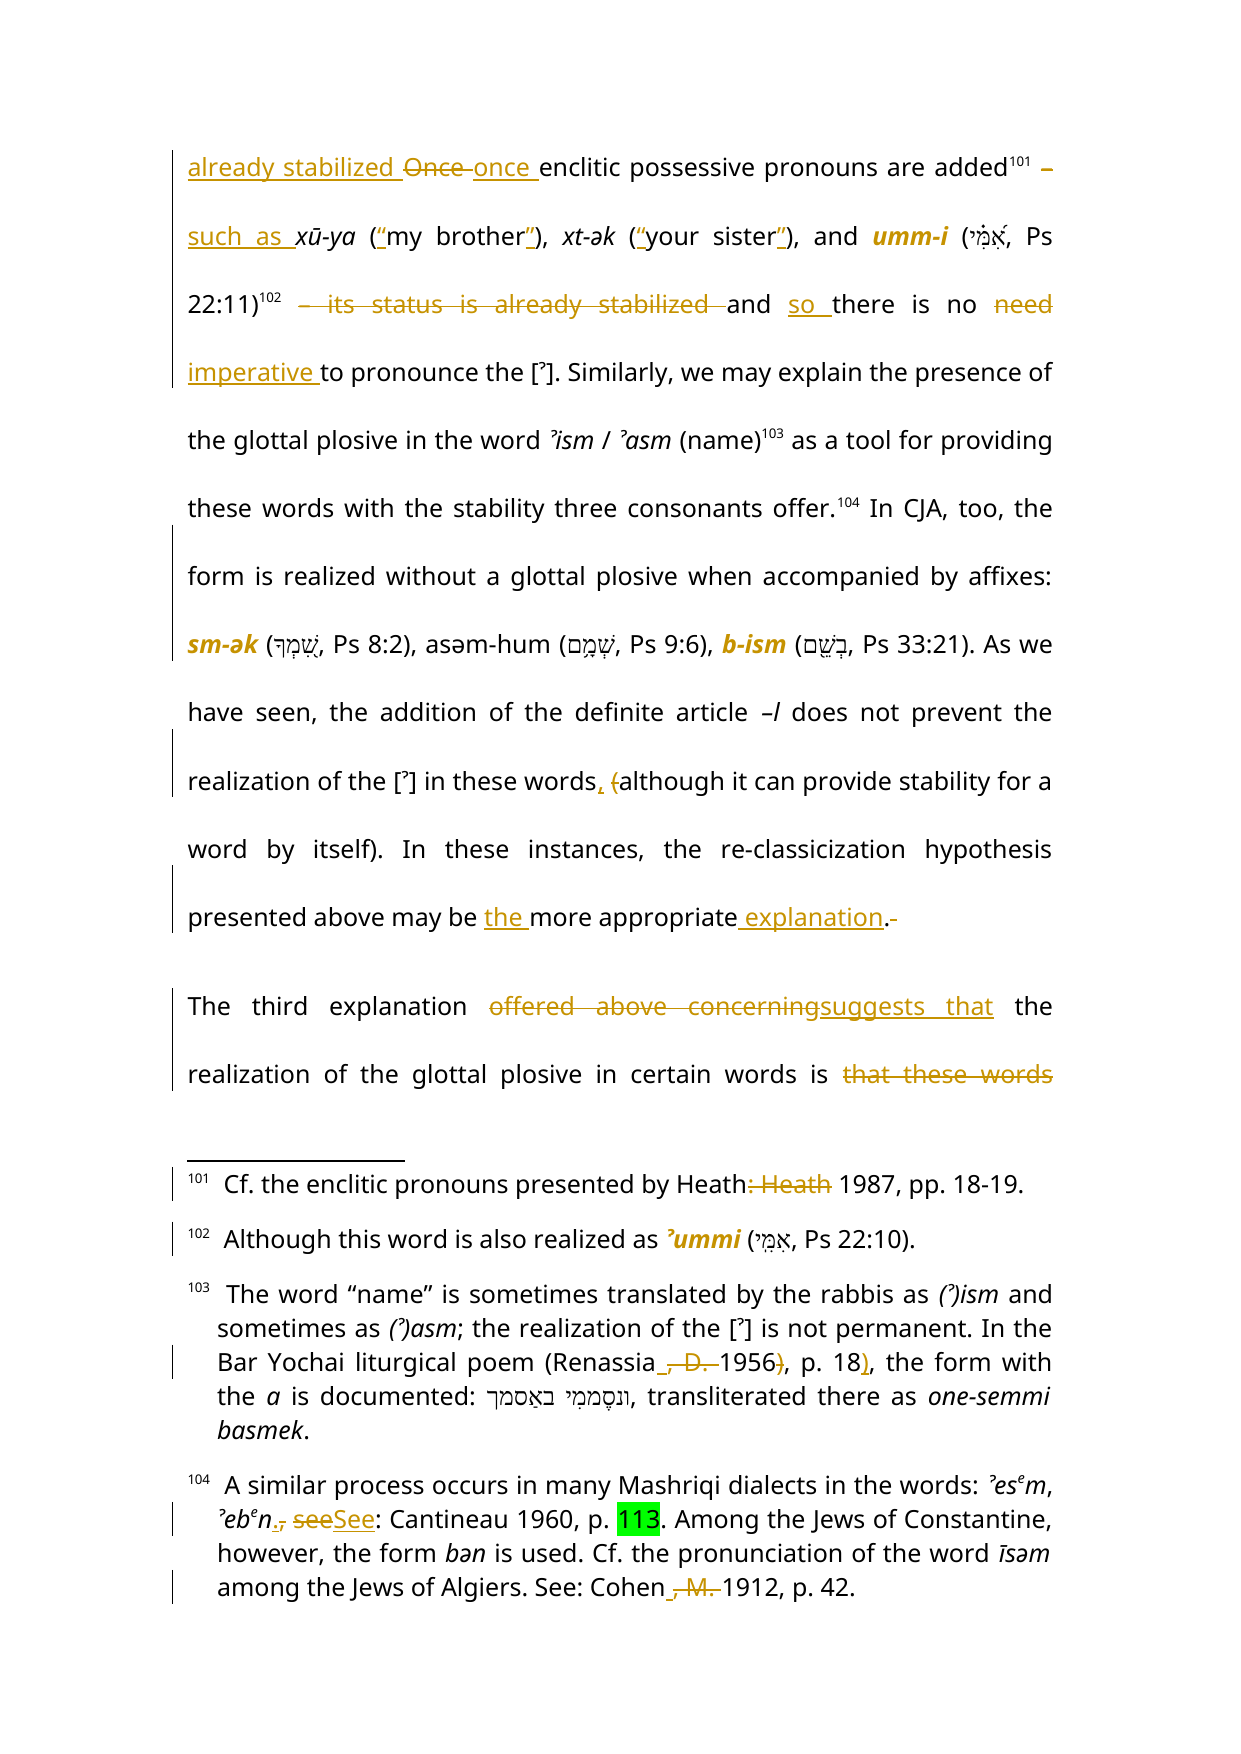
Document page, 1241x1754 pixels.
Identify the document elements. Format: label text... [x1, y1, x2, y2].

text The third explanation the realization of the glottal plosive in certain words is late borrowings from . We may find some support for this hypothesis in the fact that most of the words sampled above with realization of the glottal plosive are uncommon in the spoken dialect. However, since our corpus is a sacred text that by its nature includes numerous words uncommon everyday speech a distinct register, the question needs refining. Do these findings indeed reflect the large-scale borrowing of words realized with hamza in , or is the realization of the glottal plosive here influenced by the overall register of the šarḥ and the scholarly character of the informants? It is clear that the latter is the more plausible. find support in the fact that various scholars explain the presence of a handful of words in which the [ˀ] is pronounced, in dialects in which it has disappeared, as words borrowed from the literary or educated language. [187, 988, 1053, 1091]
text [187, 150, 1053, 933]
